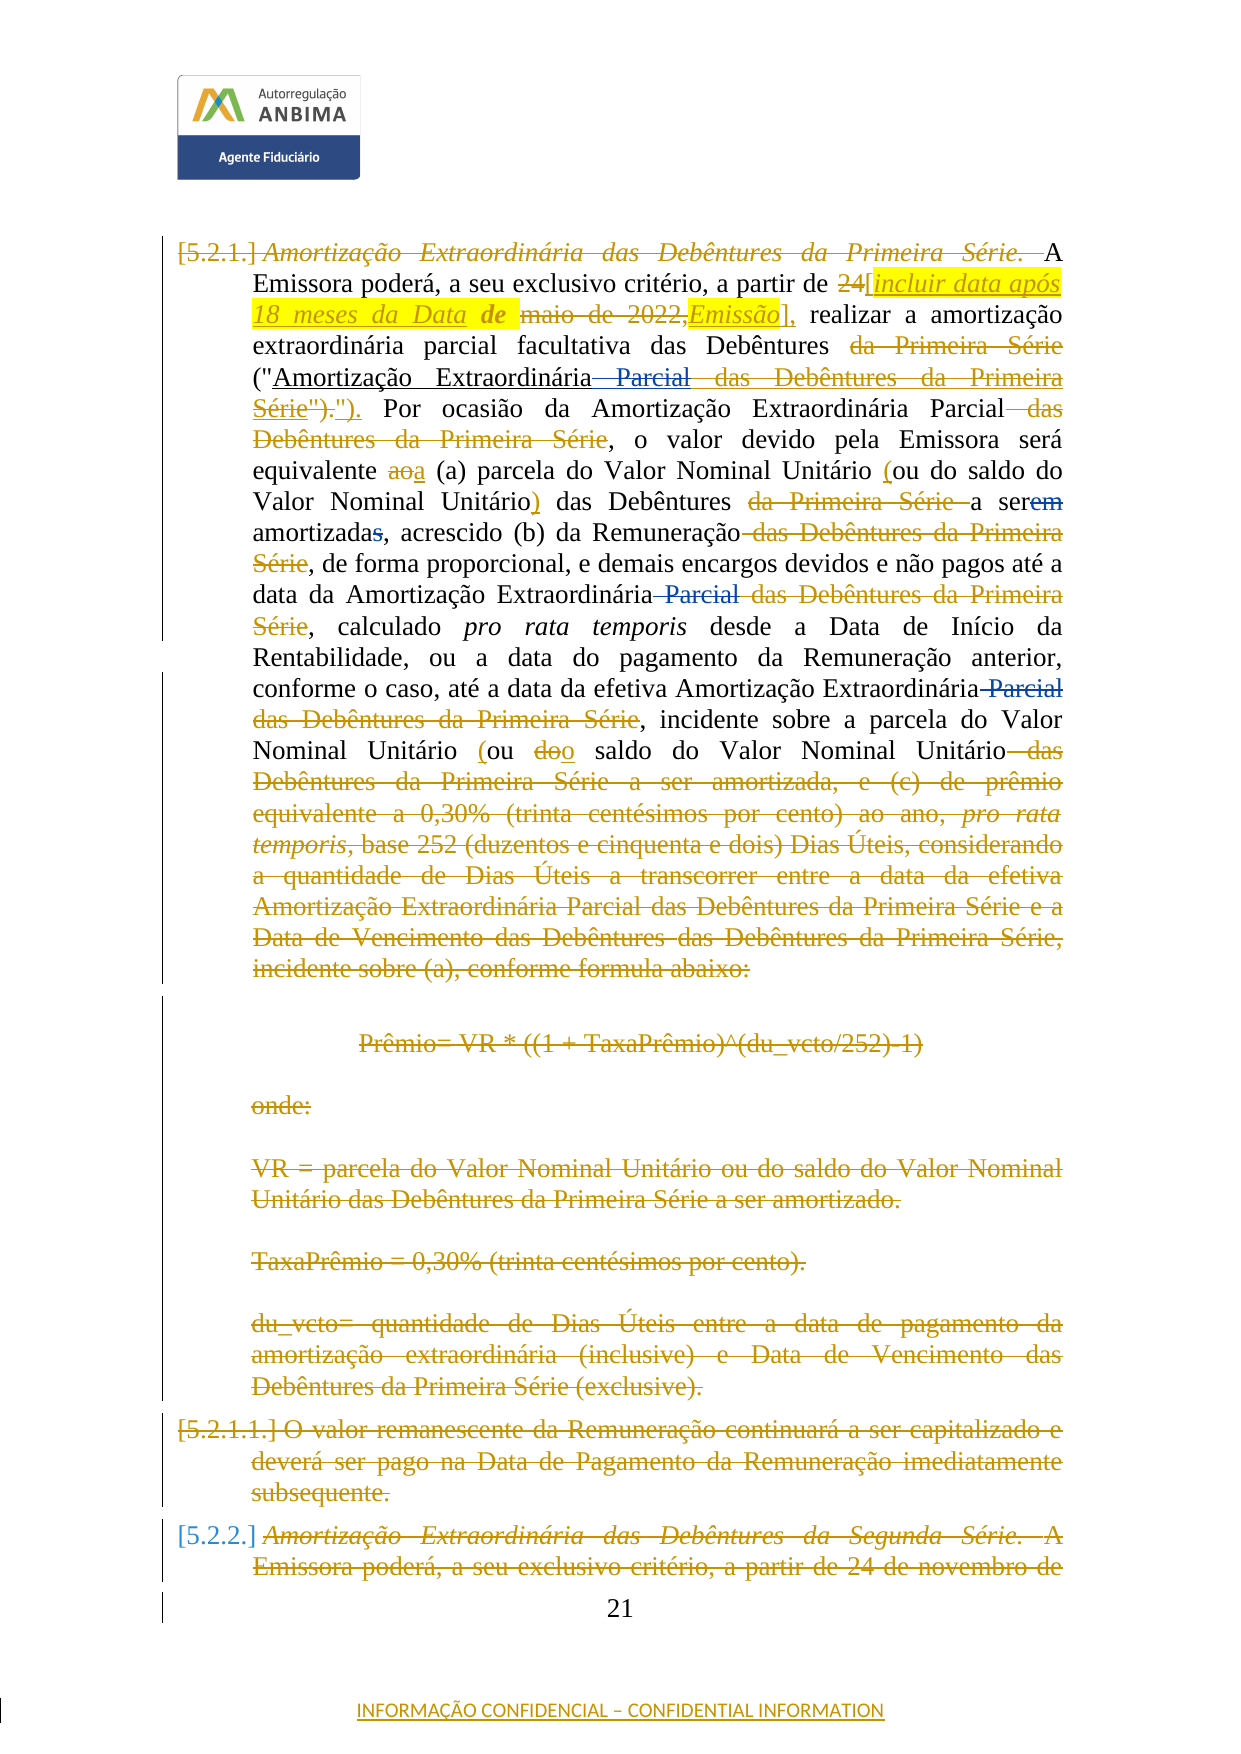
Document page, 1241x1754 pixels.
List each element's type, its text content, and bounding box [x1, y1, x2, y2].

picture [177, 75, 361, 180]
list A Emissora poderá, a seu exclusivo critério, a partir de de realizar a amortização extraordinária parcial facultativa das Debêntures ("Amortização Extraordinária Por ocasião da Amortização Extraordinária Parcial, o valor devido pela Emissora será equivalente (a) parcela do Valor Nominal Unitário ou do saldo do Valor Nominal Unitário das Debêntures a ser amortizada, acrescido (b) da Remuneração, de forma proporcional, e demais encargos devidos e não pagos até a data da Amortização Extraordinária, calculado pro rata temporis desde a Data de Início da Rentabilidade, ou a data do pagamento da Remuneração anterior, conforme o caso, até a data da efetiva Amortização Extraordinária, incidente sobre a parcela do Valor Nominal Unitário ou saldo do Valor Nominal Unitário [177, 236, 1063, 983]
